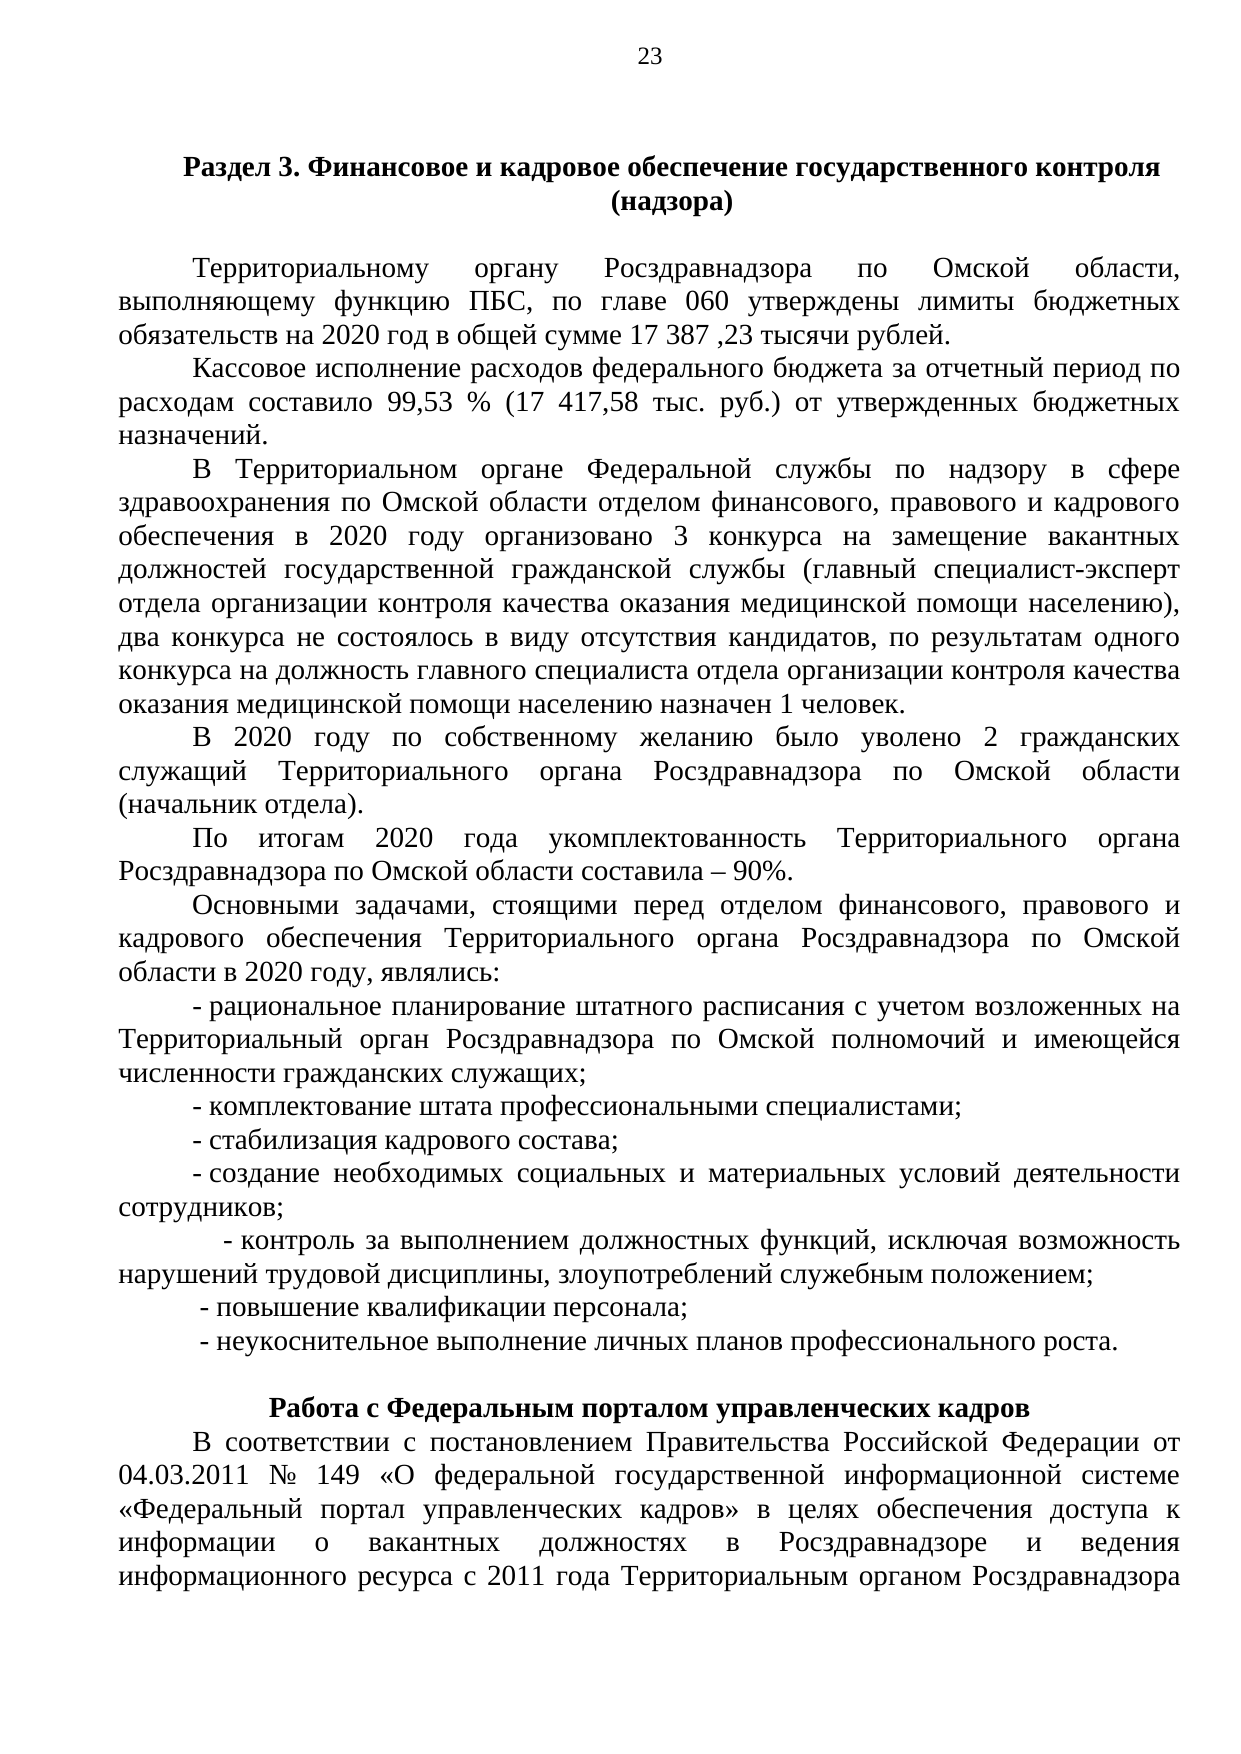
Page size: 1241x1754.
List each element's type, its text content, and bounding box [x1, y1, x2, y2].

text - стабилизация кадрового состава; [118, 1122, 1181, 1155]
text - создание необходимых социальных и материальных условий деятельности сотрудников; [118, 1155, 1181, 1222]
text Работа с Федеральным порталом управленческих кадров [118, 1390, 1181, 1424]
text По итогам 2020 года укомплектованность Территориального органа Росздравнадзора по Омской области составила – 90%. [118, 820, 1181, 887]
text Основными задачами, стоящими перед отделом финансового, правового и кадрового обеспечения Территориального органа Росздравнадзора по Омской области в 2020 году, являлись: [118, 887, 1181, 988]
text Кассовое исполнение расходов федерального бюджета за отчетный период по расходам составило 99,53 % (17 417,58 тыс. руб.) от утвержденных бюджетных назначений. [118, 350, 1181, 451]
text - комплектование штата профессиональными специалистами; [118, 1088, 1181, 1122]
text - неукоснительное выполнение личных планов профессионального роста. [118, 1323, 1181, 1357]
text - рациональное планирование штатного расписания с учетом возложенных на Территориальный орган Росздравнадзора по Омской полномочий и имеющейся численности гражданских служащих; [118, 988, 1181, 1088]
text - контроль за выполнением должностных функций, исключая возможность нарушений трудовой дисциплины, злоупотреблений служебным положением; [118, 1222, 1181, 1289]
text В 2020 году по собственному желанию было уволено 2 гражданских служащий Территориального органа Росздравнадзора по Омской области (начальник отдела). [118, 719, 1181, 820]
subtitle Раздел 3. Финансовое и кадровое обеспечение государственного контроля (надзора) [118, 149, 1226, 216]
text В Территориальном органе Федеральной службы по надзору в сфере здравоохранения по Омской области отделом финансового, правового и кадрового обеспечения в 2020 году организовано 3 конкурса на замещение вакантных должностей государственной гражданской службы (главный специалист-эксперт отдела организации контроля качества оказания медицинской помощи населению), два конкурса не состоялось в виду отсутствия кандидатов, по результатам одного конкурса на должность главного специалиста отдела организации контроля качества оказания медицинской помощи населению назначен 1 человек. [118, 451, 1181, 719]
text - повышение квалификации персонала; [118, 1289, 1181, 1323]
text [118, 1424, 1181, 1591]
text Территориальному органу Росздравнадзора по Омской области, выполняющему функцию ПБС, по главе 060 утверждены лимиты бюджетных обязательств на 2020 год в общей сумме 17 387 ,23 тысячи рублей. [118, 250, 1181, 350]
